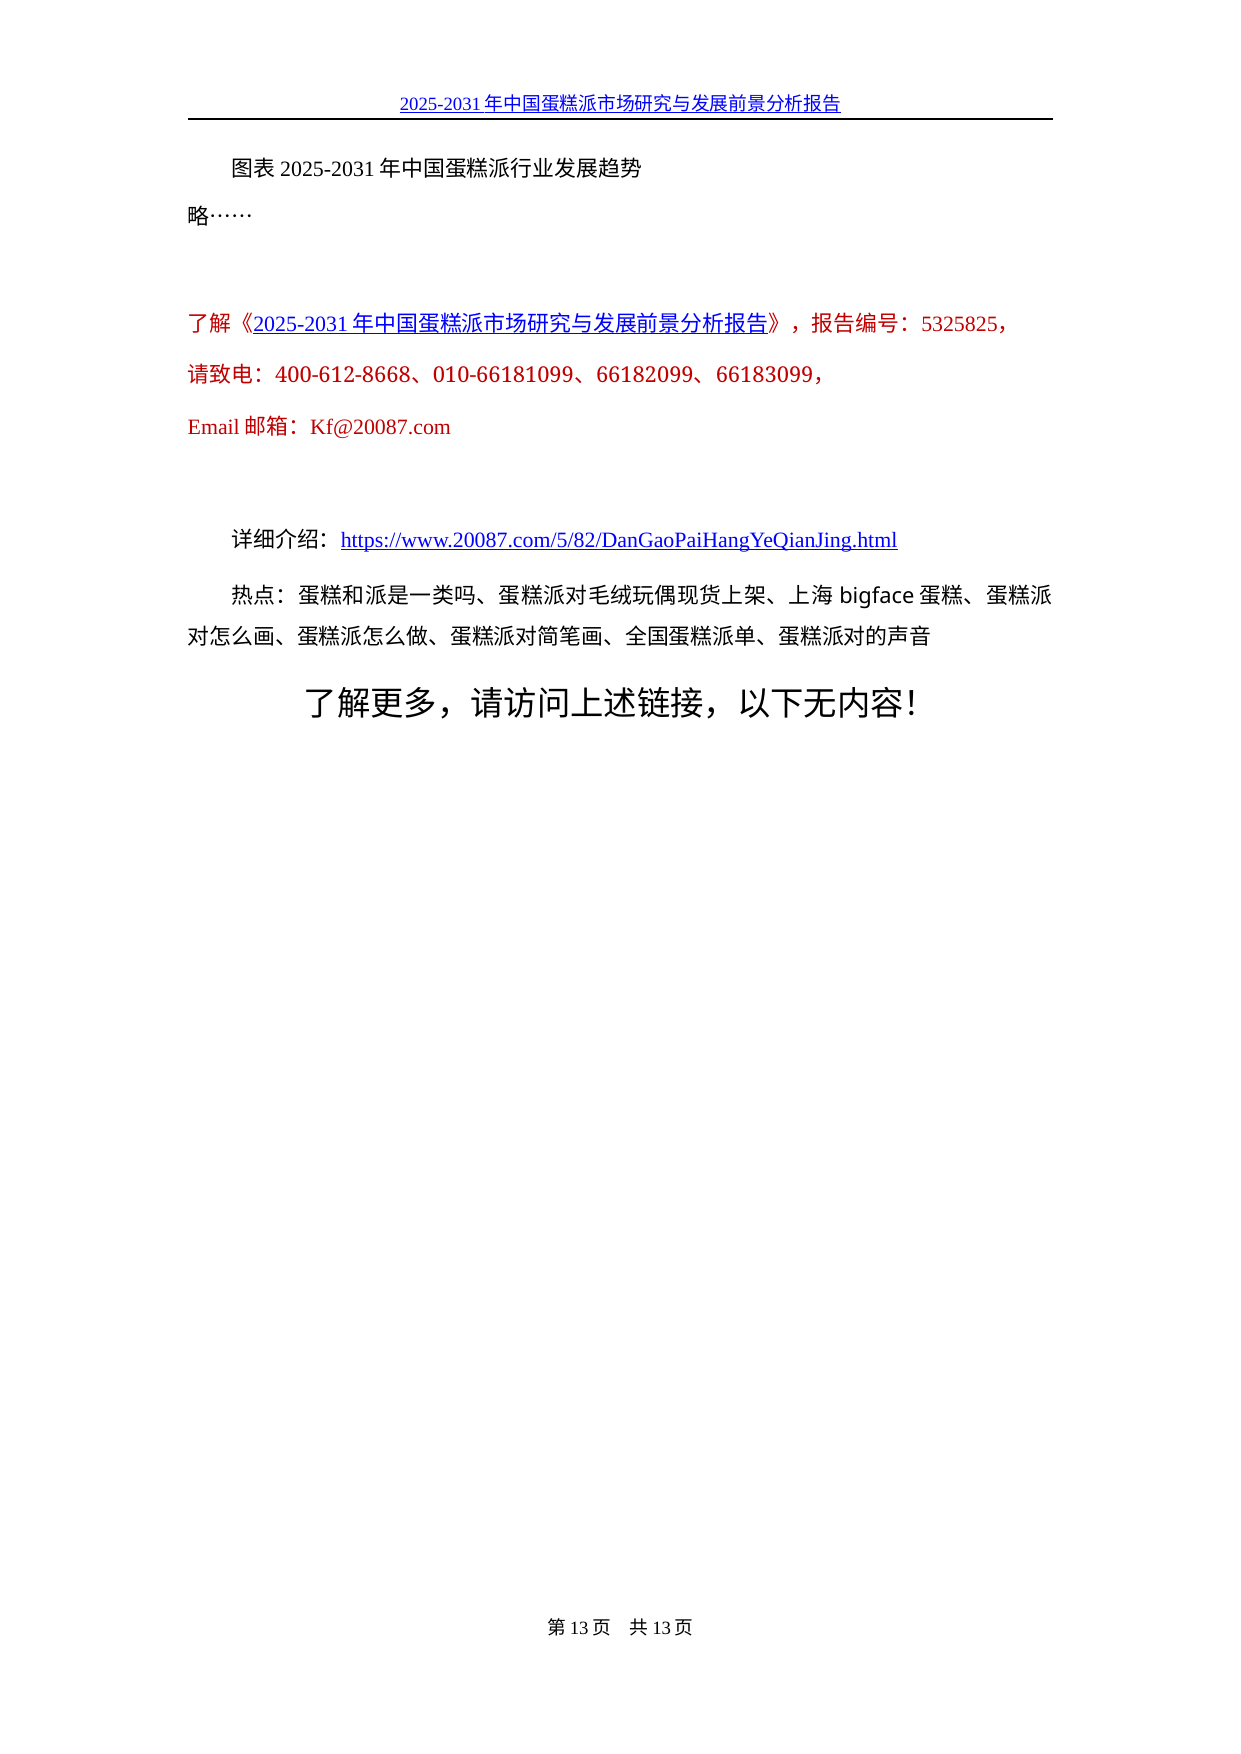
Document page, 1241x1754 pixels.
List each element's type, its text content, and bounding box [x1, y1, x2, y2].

text Email邮箱：Kf@20087.com [187, 408, 1053, 441]
text 热点：蛋糕和派是一类吗、蛋糕派对毛绒玩偶现货上架、上海bigface蛋糕、蛋糕派对怎么画、蛋糕派怎么做、蛋糕派对简笔画、全国蛋糕派单、蛋糕派对的声音 [187, 578, 1053, 651]
text 请致电：400-612-8668、010-66181099、66182099、66183099， [187, 357, 1053, 389]
title 了解更多，请访问上述链接，以下无内容！ [187, 669, 1053, 734]
text 详细介绍：https://www.20087.com/5/82/DanGaoPaiHangYeQianJing.html [187, 521, 1053, 554]
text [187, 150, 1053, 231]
text 了解《2025-2031年中国蛋糕派市场研究与发展前景分析报告》，报告编号：5325825， [187, 305, 1053, 338]
